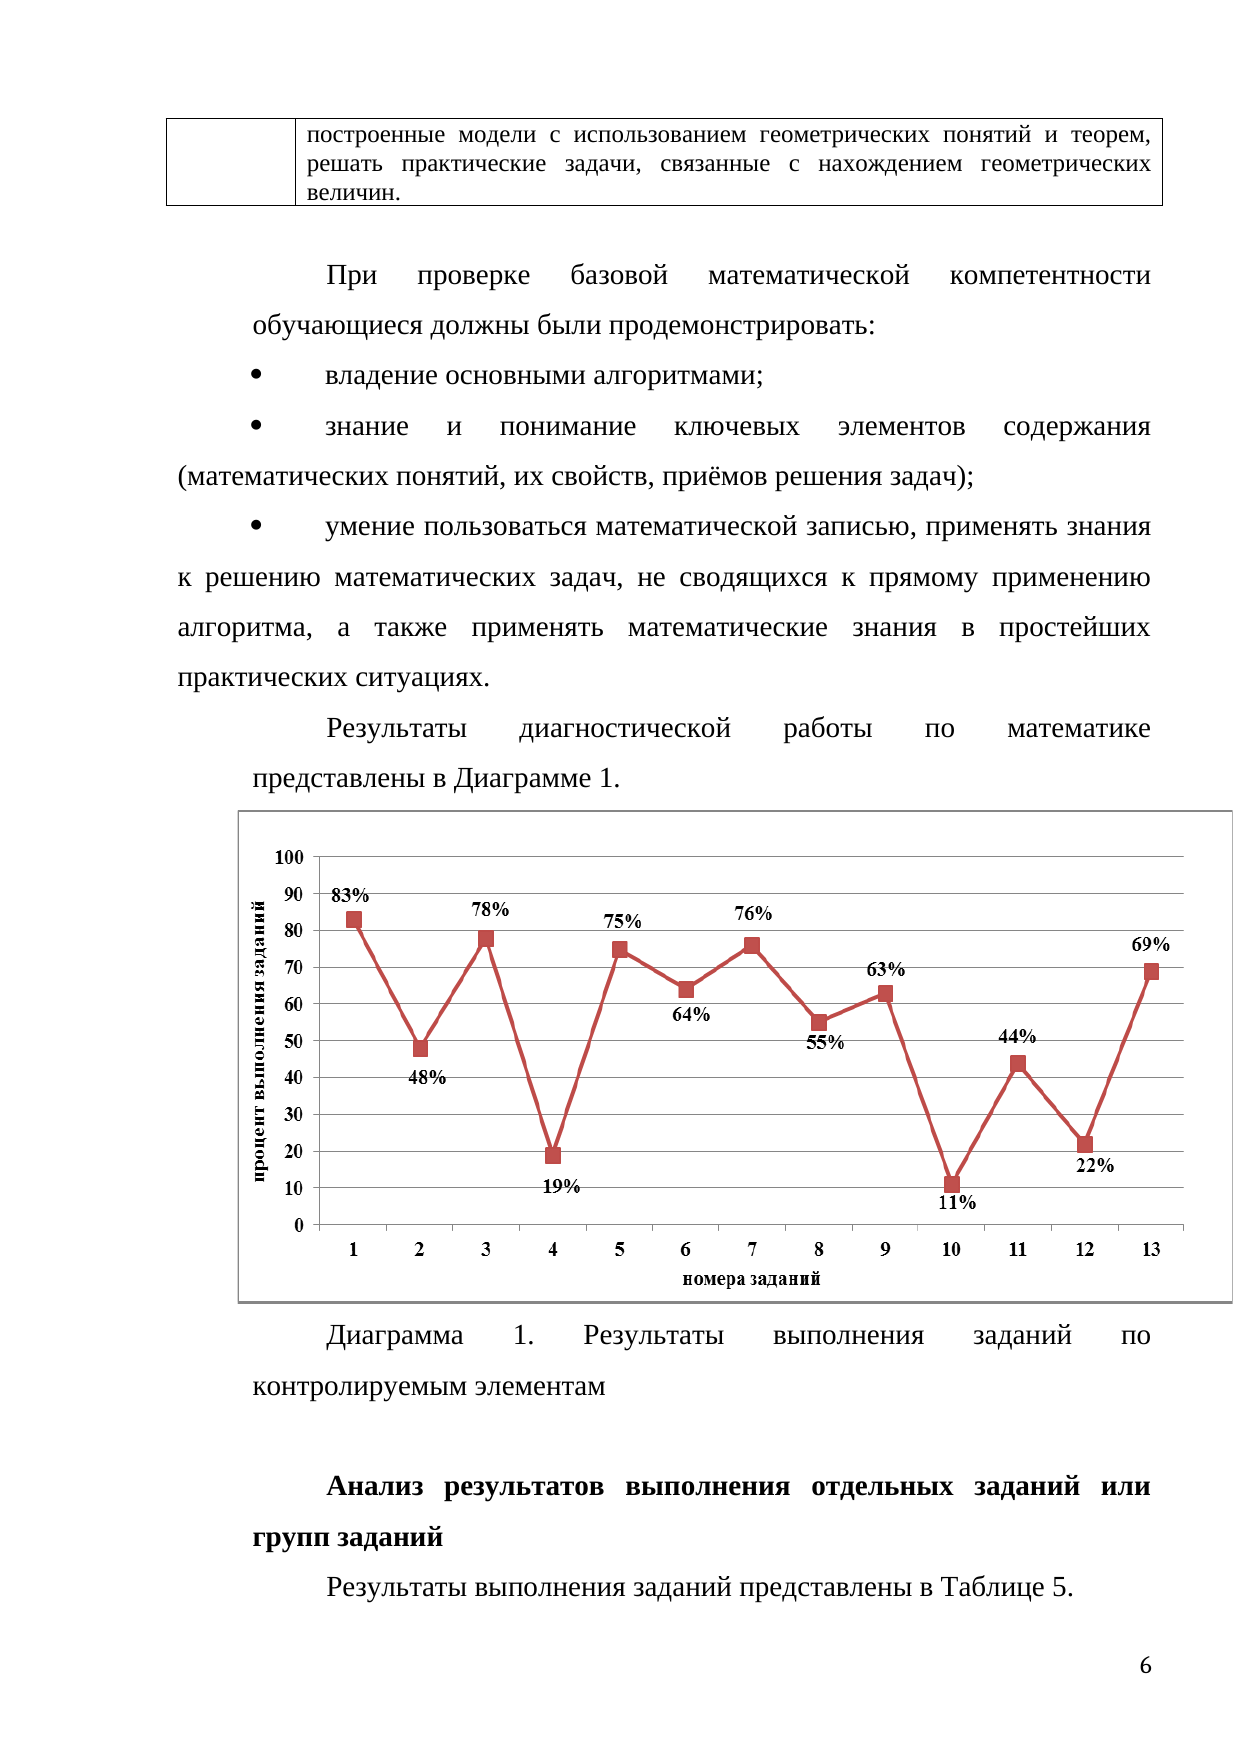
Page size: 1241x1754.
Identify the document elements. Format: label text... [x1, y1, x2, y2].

text Результаты выполнения заданий представлены в Таблице 5. [252, 1569, 1152, 1603]
text Анализ результатов выполнения отдельных заданий или групп заданий [252, 1468, 1152, 1552]
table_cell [296, 119, 1162, 205]
list знание и понимание ключевых элементов содержания (математических понятий, их свойств, приёмов решения задач); [177, 408, 1152, 492]
list умение пользоваться математической записью, применять знания к решению математических задач, не сводящихся к прямому применению алгоритма, а также применять математические знания в простейших практических ситуациях. [177, 508, 1152, 693]
list владение основными алгоритмами; [177, 357, 1152, 391]
picture [237, 810, 1233, 1304]
text Результаты диагностической работы по математике представлены в Диаграмме 1. [252, 710, 1152, 794]
table_cell 13 [167, 119, 295, 205]
text Диаграмма 1. Результаты выполнения заданий по контролируемым элементам [252, 1317, 1152, 1401]
text При проверке базовой математической компетентности обучающиеся должны были продемонстрировать: [252, 257, 1152, 341]
